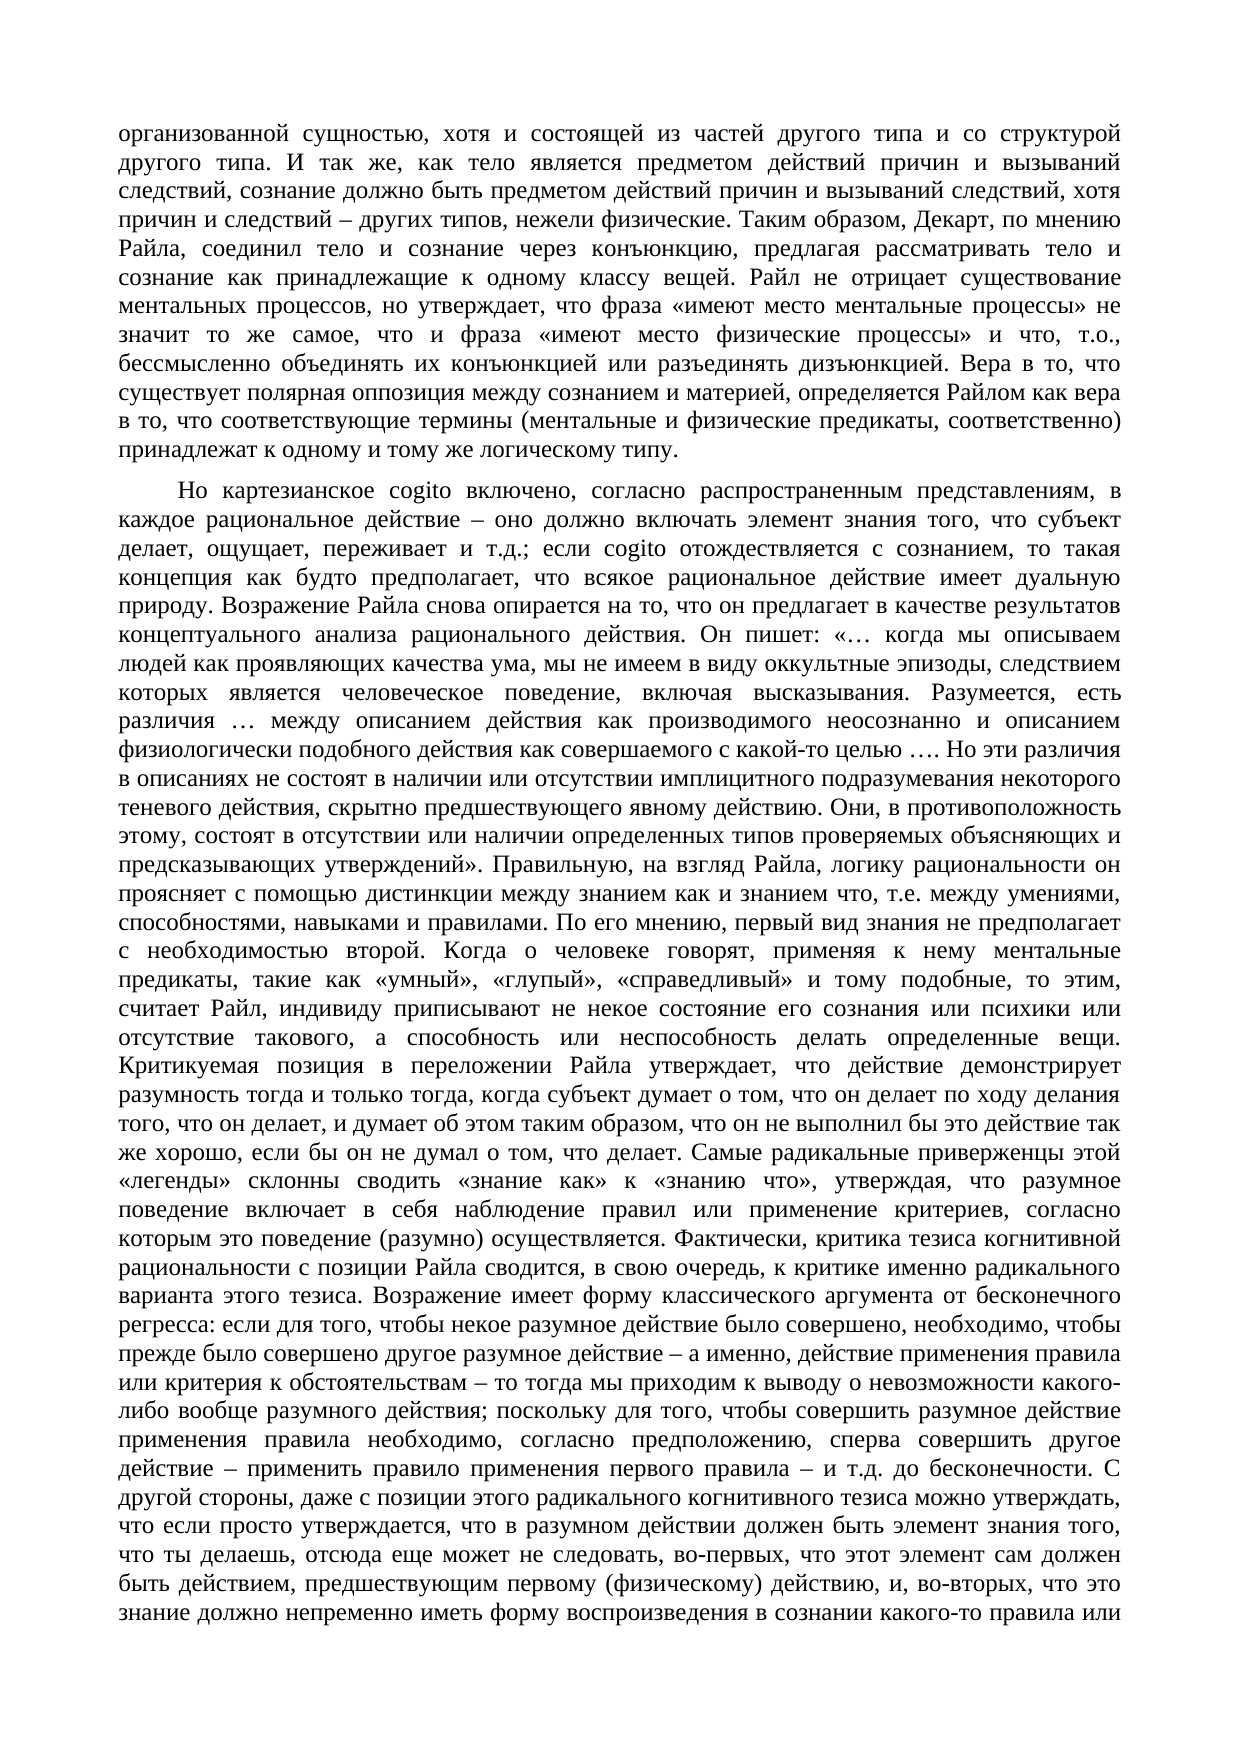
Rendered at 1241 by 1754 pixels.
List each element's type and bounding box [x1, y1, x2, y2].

text [118, 476, 1122, 1626]
text [118, 118, 1122, 463]
